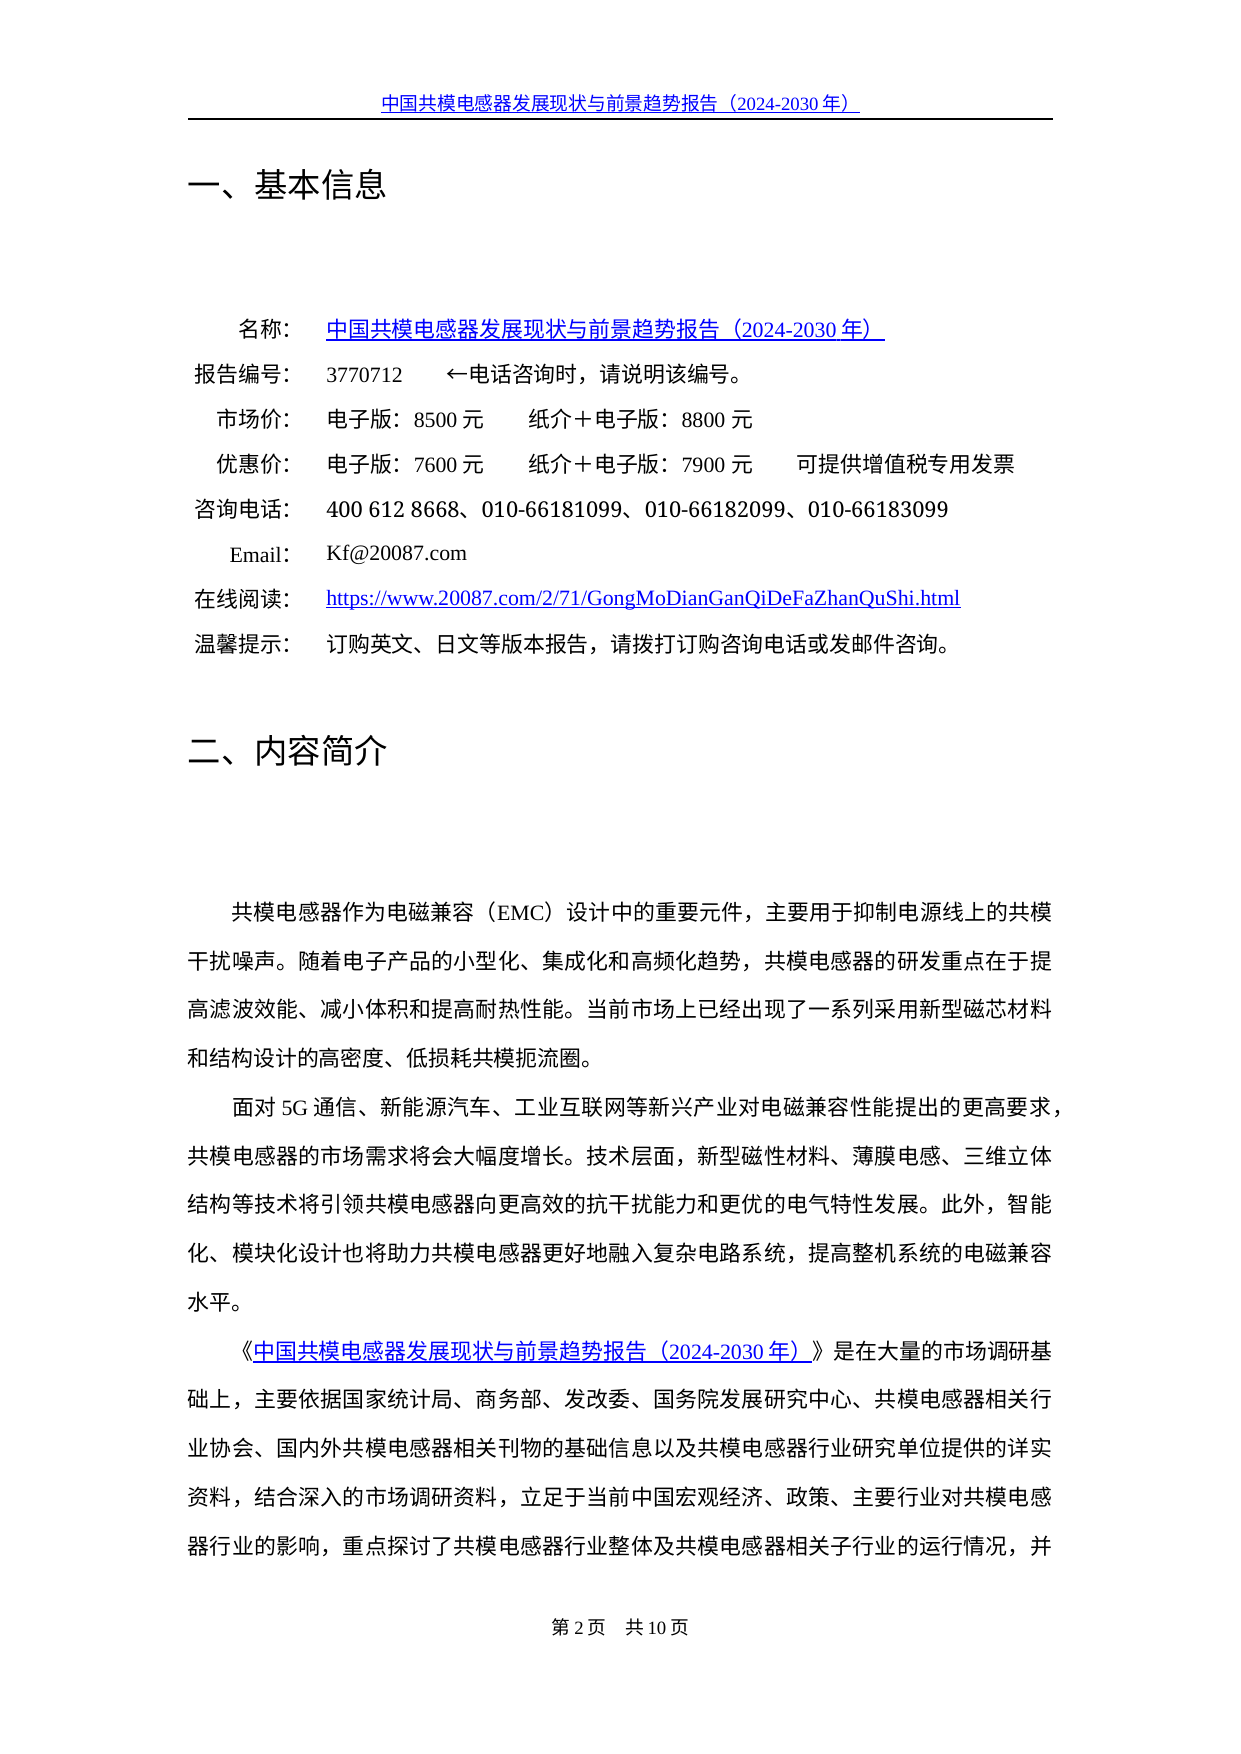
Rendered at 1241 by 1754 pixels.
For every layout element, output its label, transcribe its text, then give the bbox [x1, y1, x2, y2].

title 一、基本信息 [187, 150, 1053, 215]
table_cell 3770712 ←电话咨询时，请说明该编号。 [315, 357, 1073, 402]
table_header 中国共模电感器发展现状与前景趋势报告（2024-2030年） [315, 312, 1073, 357]
table_cell 温馨提示： [167, 627, 315, 672]
table_cell 订购英文、日文等版本报告，请拨打订购咨询电话或发邮件咨询。 [315, 627, 1073, 672]
table_cell [315, 582, 1073, 627]
table_cell 电子版：8500 元 纸介＋电子版：8800 元 [315, 402, 1073, 447]
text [187, 894, 1053, 1561]
table_cell 优惠价： [167, 447, 315, 492]
table_header 名称： [167, 312, 315, 357]
table_cell Email： [167, 537, 315, 582]
table_cell 400 612 8668、010-66181099、010-66182099、010-66183099 [315, 492, 1073, 537]
table_cell 在线阅读： [167, 582, 315, 627]
table_cell 电子版：7600 元 纸介＋电子版：7900 元 可提供增值税专用发票 [315, 447, 1073, 492]
table_cell 咨询电话： [167, 492, 315, 537]
table_cell 市场价： [167, 402, 315, 447]
table_cell 报告编号： [167, 357, 315, 402]
table_cell Kf@20087.com [315, 537, 1073, 582]
title 二、内容简介 [187, 717, 1053, 782]
